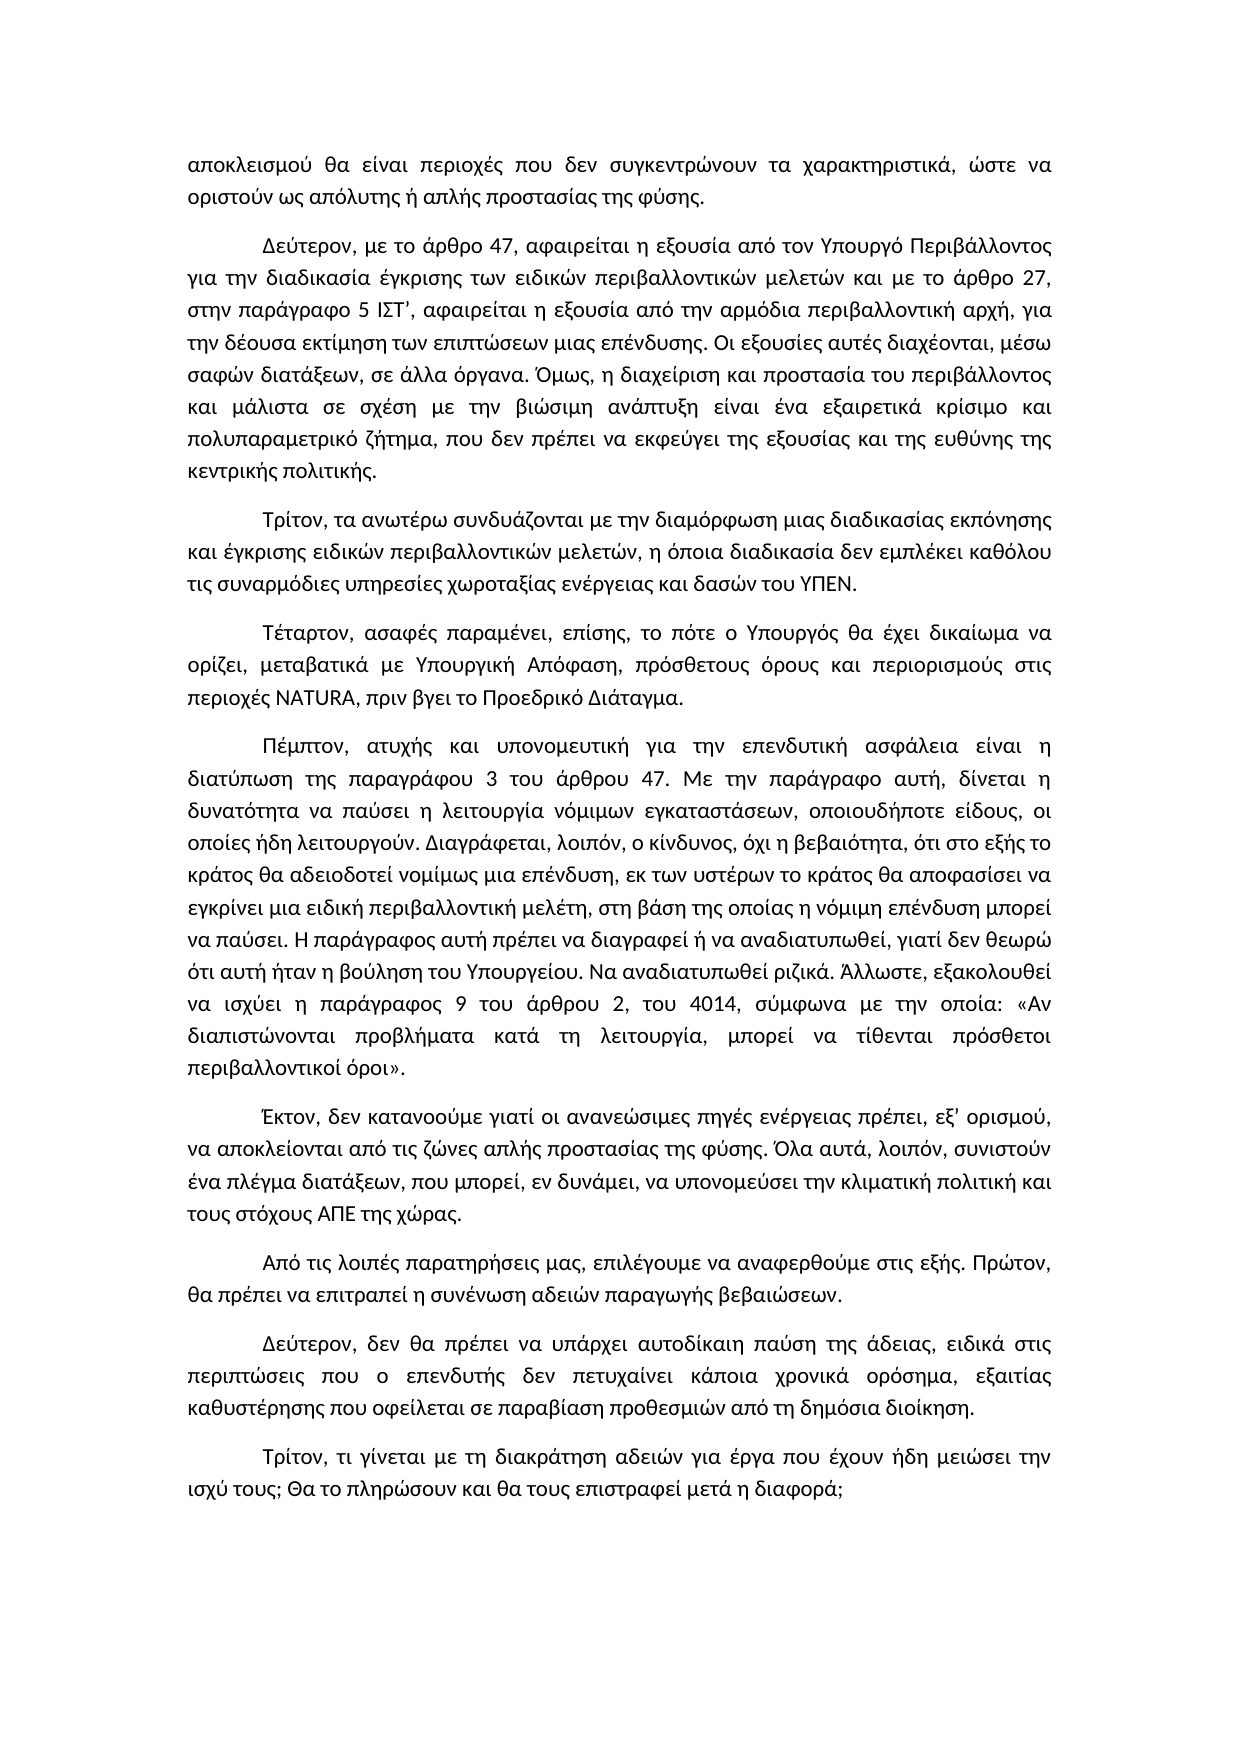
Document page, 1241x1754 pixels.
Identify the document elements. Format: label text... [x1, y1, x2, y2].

text Δεύτερον, δεν θα πρέπει να υπάρχει αυτοδίκαιη παύση της άδειας, ειδικά στις περιπτώσεις που ο επενδυτής δεν πετυχαίνει κάποια χρονικά ορόσημα, εξαιτίας καθυστέρησης που οφείλεται σε παραβίαση προθεσμιών από τη δημόσια διοίκηση. [187, 1329, 1053, 1421]
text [187, 150, 1053, 210]
text Έκτον, δεν κατανοούμε γιατί οι ανανεώσιμες πηγές ενέργειας πρέπει, εξ’ ορισμού, να αποκλείονται από τις ζώνες απλής προστασίας της φύσης. Όλα αυτά, λοιπόν, συνιστούν ένα πλέγμα διατάξεων, που μπορεί, εν δυνάμει, να υπονομεύσει την κλιματική πολιτική και τους στόχους ΑΠΕ της χώρας. [187, 1102, 1053, 1227]
text Πέμπτον, ατυχής και υπονομευτική για την επενδυτική ασφάλεια είναι η διατύπωση της παραγράφου 3 του άρθρου 47. Με την παράγραφο αυτή, δίνεται η δυνατότητα να παύσει η λειτουργία νόμιμων εγκαταστάσεων, οποιουδήποτε είδους, οι οποίες ήδη λειτουργούν. Διαγράφεται, λοιπόν, ο κίνδυνος, όχι η βεβαιότητα, ότι στο εξής το κράτος θα αδειοδοτεί νομίμως μια επένδυση, εκ των υστέρων το κράτος θα αποφασίσει να εγκρίνει μια ειδική περιβαλλοντική μελέτη, στη βάση της οποίας η νόμιμη επένδυση μπορεί να παύσει. Η παράγραφος αυτή πρέπει να διαγραφεί ή να αναδιατυπωθεί, γιατί δεν θεωρώ ότι αυτή ήταν η βούληση του Υπουργείου. Να αναδιατυπωθεί ριζικά. Άλλωστε, εξακολουθεί να ισχύει η παράγραφος 9 του άρθρου 2, του 4014, σύμφωνα με την οποία: «Αν διαπιστώνονται προβλήματα κατά τη λειτουργία, μπορεί να τίθενται πρόσθετοι περιβαλλοντικοί όροι». [187, 732, 1053, 1082]
text Δεύτερον, με το άρθρο 47, αφαιρείται η εξουσία από τον Υπουργό Περιβάλλοντος για την διαδικασία έγκρισης των ειδικών περιβαλλοντικών μελετών και με το άρθρο 27, στην παράγραφο 5 ΙΣΤ’, αφαιρείται η εξουσία από την αρμόδια περιβαλλοντική αρχή, για την δέουσα εκτίμηση των επιπτώσεων μιας επένδυσης. Οι εξουσίες αυτές διαχέονται, μέσω σαφών διατάξεων, σε άλλα όργανα. Όμως, η διαχείριση και προστασία του περιβάλλοντος και μάλιστα σε σχέση με την βιώσιμη ανάπτυξη είναι ένα εξαιρετικά κρίσιμο και πολυπαραμετρικό ζήτημα, που δεν πρέπει να εκφεύγει της εξουσίας και της ευθύνης της κεντρικής πολιτικής. [187, 231, 1053, 484]
text Τρίτον, τα ανωτέρω συνδυάζονται με την διαμόρφωση μιας διαδικασίας εκπόνησης και έγκρισης ειδικών περιβαλλοντικών μελετών, η όποια διαδικασία δεν εμπλέκει καθόλου τις συναρμόδιες υπηρεσίες χωροταξίας ενέργειας και δασών του ΥΠΕΝ. [187, 505, 1053, 598]
text Τέταρτον, ασαφές παραμένει, επίσης, το πότε ο Υπουργός θα έχει δικαίωμα να ορίζει, μεταβατικά με Υπουργική Απόφαση, πρόσθετους όρους και περιορισμούς στις περιοχές NATURA, πριν βγει το Προεδρικό Διάταγμα. [187, 618, 1053, 711]
text Από τις λοιπές παρατηρήσεις μας, επιλέγουμε να αναφερθούμε στις εξής. Πρώτον, θα πρέπει να επιτραπεί η συνένωση αδειών παραγωγής βεβαιώσεων. [187, 1248, 1053, 1308]
text Τρίτον, τι γίνεται με τη διακράτηση αδειών για έργα που έχουν ήδη μειώσει την ισχύ τους; Θα το πληρώσουν και θα τους επιστραφεί μετά η διαφορά; [187, 1442, 1053, 1502]
